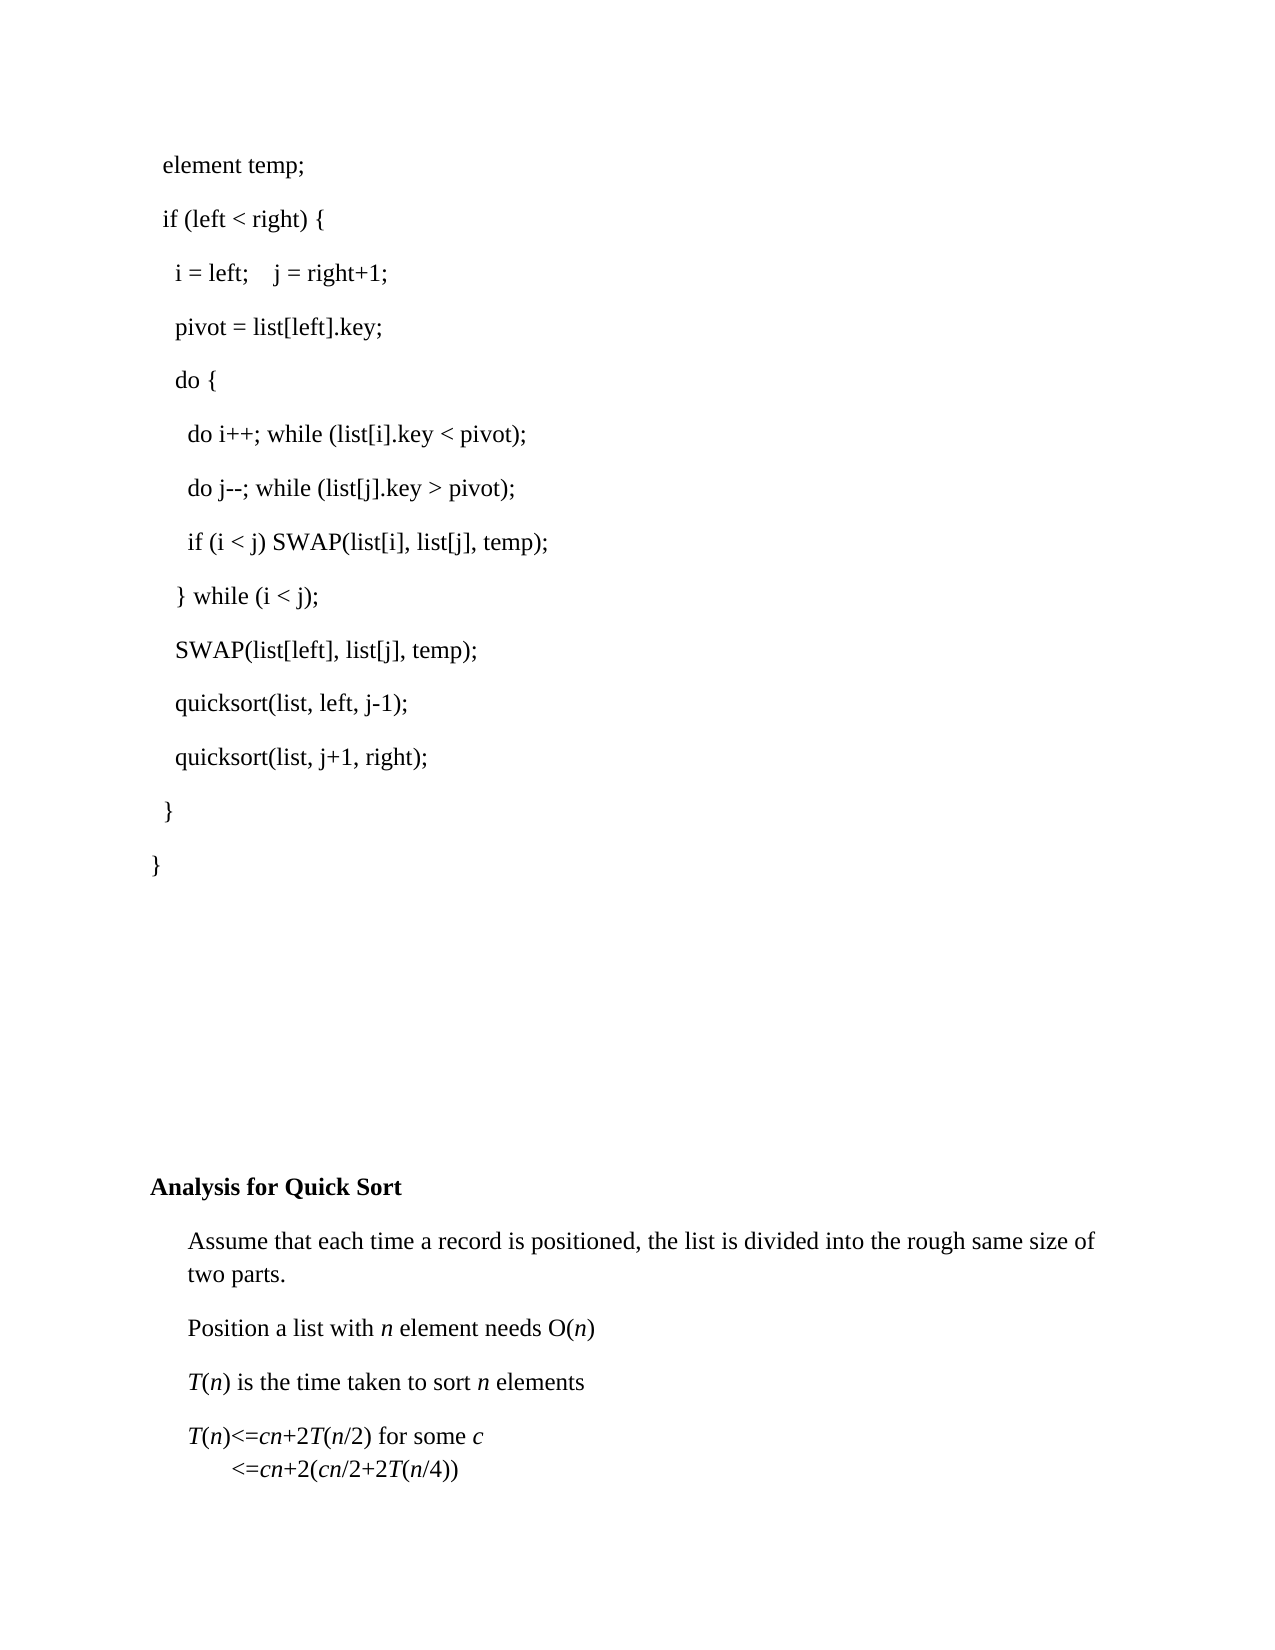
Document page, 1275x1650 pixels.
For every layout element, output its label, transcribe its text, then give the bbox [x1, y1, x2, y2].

text Position a list with n element needs O(n) [187, 1313, 1125, 1342]
text Assume that each time a record is positioned, the list is divided into the rough same size of two parts. [187, 1226, 1125, 1288]
text quicksort(list, left, j-1); [150, 688, 1125, 717]
text if (i < j) SWAP(list[i], list[j], temp); [150, 527, 1125, 556]
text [187, 1421, 1125, 1483]
text if (left < right) { [150, 204, 1125, 233]
text Analysis for Quick Sort [150, 1172, 1125, 1201]
text pivot = list[left].key; [150, 312, 1125, 340]
text do { [150, 365, 1125, 394]
text } while (i < j); [150, 581, 1125, 609]
text do i++; while (list[i].key < pivot); [150, 419, 1125, 448]
text do j--; while (list[j].key > pivot); [150, 473, 1125, 502]
text T(n) is the time taken to sort n elements [187, 1367, 1125, 1396]
text i = left; j = right+1; [150, 258, 1125, 286]
text element temp; [150, 150, 1125, 179]
text quicksort(list, j+1, right); [150, 742, 1125, 771]
text } [150, 850, 1125, 879]
text SWAP(list[left], list[j], temp); [150, 635, 1125, 663]
text } [150, 796, 1125, 825]
